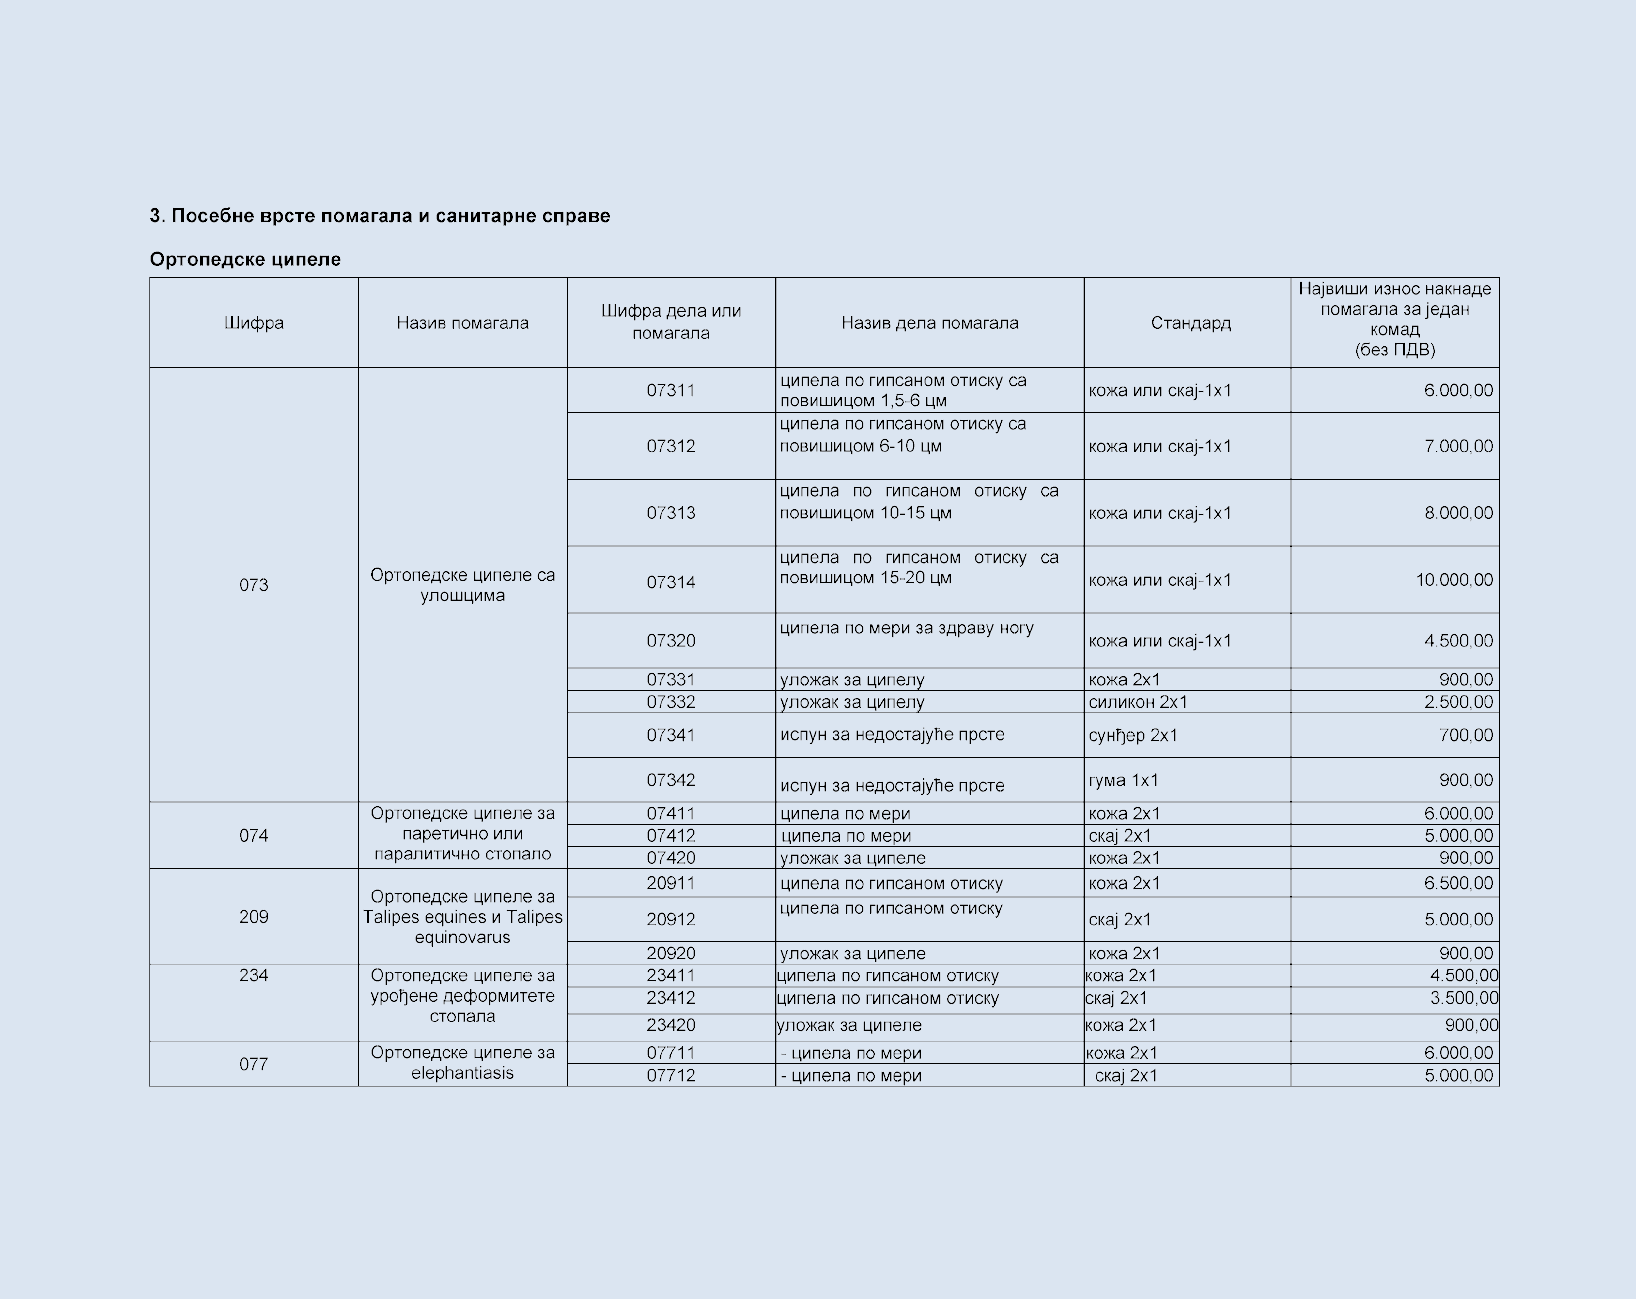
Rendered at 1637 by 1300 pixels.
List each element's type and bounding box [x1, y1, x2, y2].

picture [149, 207, 1500, 1087]
